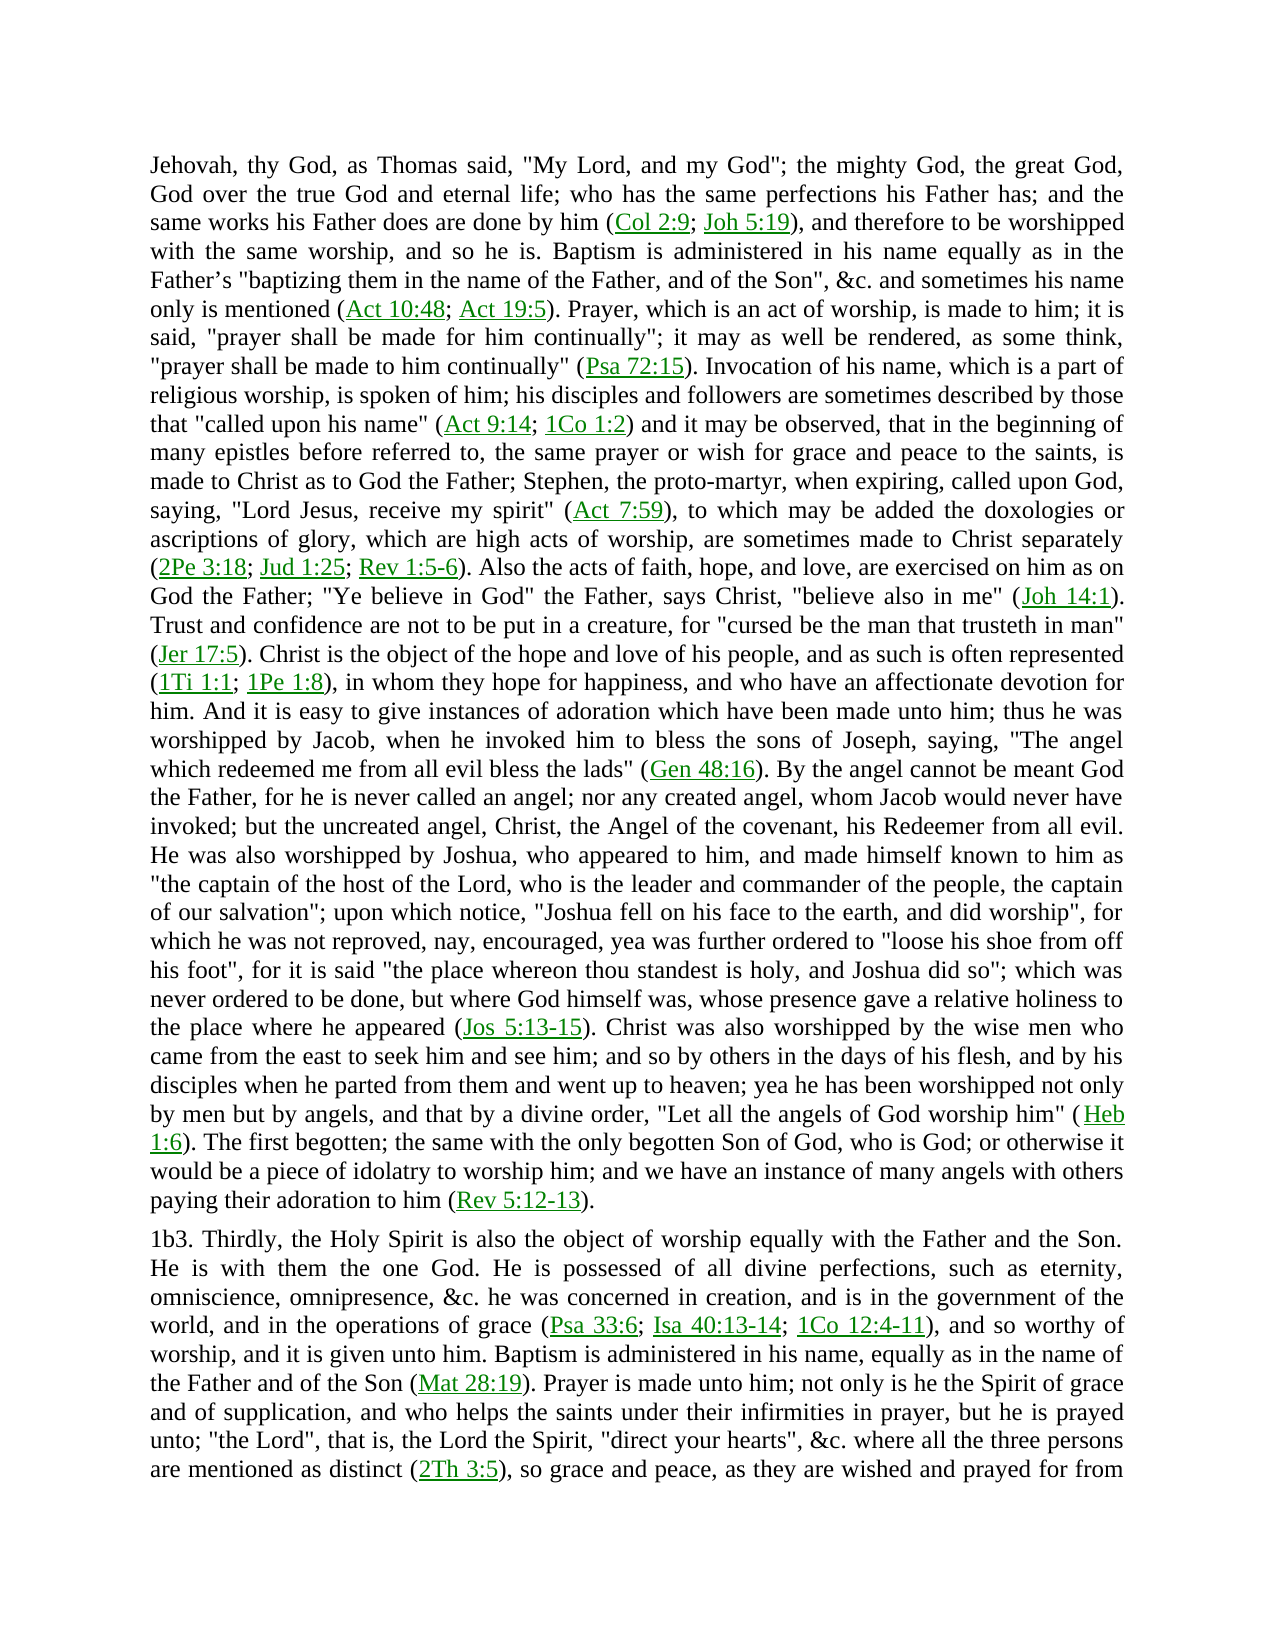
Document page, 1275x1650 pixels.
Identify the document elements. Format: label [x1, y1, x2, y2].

text [150, 150, 1125, 1214]
text [150, 1224, 1125, 1483]
